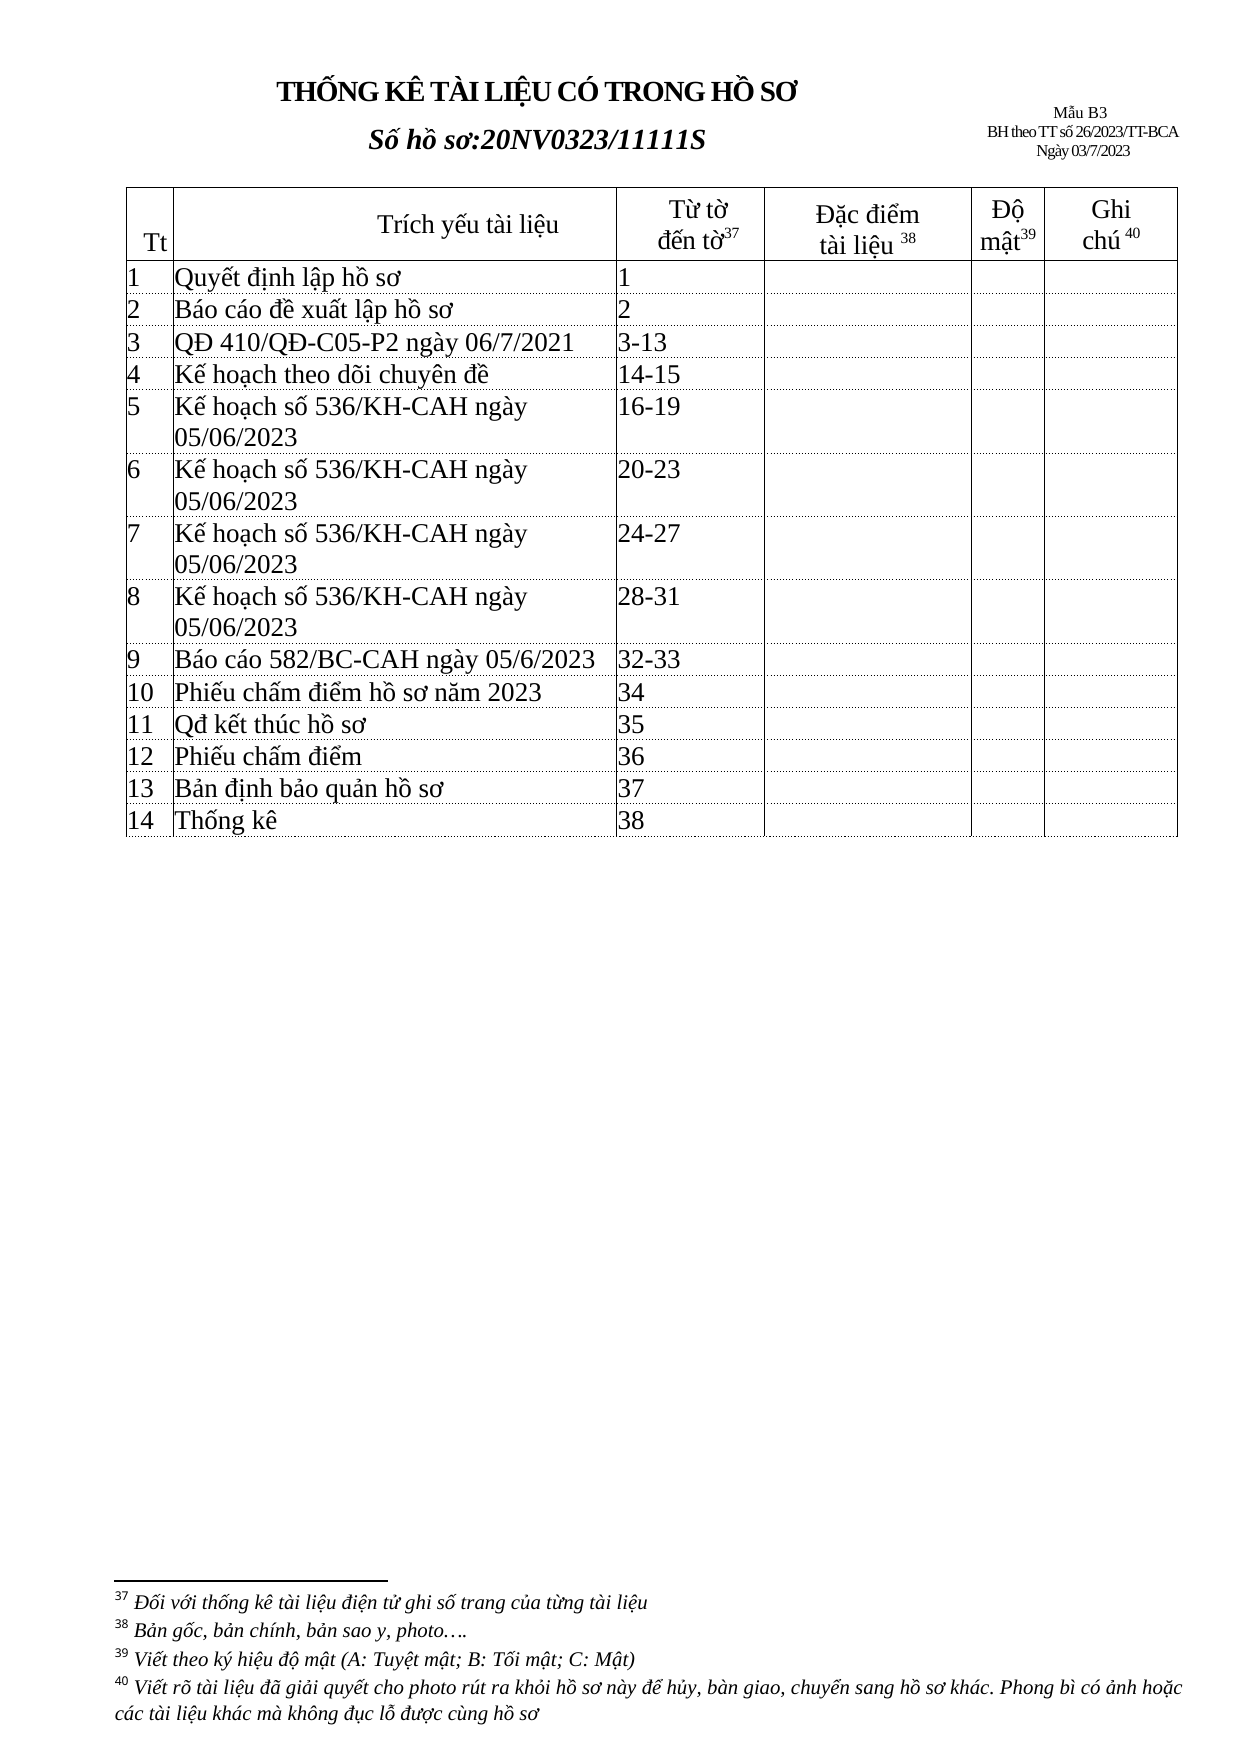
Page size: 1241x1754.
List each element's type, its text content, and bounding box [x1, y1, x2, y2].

table_cell 16-19 [617, 389, 764, 452]
table_cell 5 [127, 389, 173, 452]
table_cell [972, 675, 1044, 707]
table_cell Kế hoạch số 536/KH-CAH ngày 05/06/2023 [174, 579, 616, 642]
table_cell [765, 389, 971, 452]
table_cell 38 [617, 803, 764, 836]
table_cell [972, 643, 1044, 674]
table_cell [972, 739, 1044, 771]
table_header Trích yếu tài liệu [174, 188, 616, 260]
text Số hồ sơ:20NV0323/11111S [114, 122, 960, 156]
table_cell Phiếu chấm điểm [174, 739, 616, 771]
table_cell 32-33 [617, 643, 764, 674]
table_cell [972, 579, 1044, 642]
table_cell QĐ 410/QĐ-C05-P2 ngày 06/7/2021 [174, 325, 616, 357]
table_cell [972, 453, 1044, 516]
table_cell [765, 803, 971, 836]
table_cell 7 [127, 516, 173, 579]
table_cell [765, 516, 971, 579]
table_cell 3-13 [617, 325, 764, 357]
table_cell Bản định bảo quản hồ sơ [174, 771, 616, 803]
table_cell [765, 675, 971, 707]
table_cell [765, 357, 971, 389]
table_header Ghi chú [1045, 188, 1177, 260]
table_cell [765, 707, 971, 739]
table_cell 8 [127, 579, 173, 642]
table_cell [765, 293, 971, 325]
table_cell [972, 389, 1044, 452]
table_cell 24-27 [617, 516, 764, 579]
table_cell [1045, 643, 1177, 674]
table_cell [972, 293, 1044, 325]
table_cell [972, 261, 1044, 292]
table_cell [1045, 261, 1177, 292]
table_cell 34 [617, 675, 764, 707]
table_cell 11 [127, 707, 173, 739]
table_header Độ mật [972, 188, 1044, 260]
table_cell [765, 261, 971, 292]
text BH theo TT số 26/2023/TT-BCA [963, 122, 1205, 141]
table_cell [765, 453, 971, 516]
table_cell Quyết định lập hồ sơ [174, 261, 616, 292]
table_cell [1045, 739, 1177, 771]
table_cell [1045, 357, 1177, 389]
table_cell [1045, 516, 1177, 579]
table_cell 1 [127, 261, 173, 292]
table_cell 20-23 [617, 453, 764, 516]
table_cell [1045, 771, 1177, 803]
table_cell 9 [127, 643, 173, 674]
table_cell 10 [127, 675, 173, 707]
table_cell [765, 643, 971, 674]
table_cell 28-31 [617, 579, 764, 642]
table_cell 35 [617, 707, 764, 739]
table_cell [765, 579, 971, 642]
table_cell 37 [617, 771, 764, 803]
text Ngày 03/7/2023 [963, 141, 1205, 160]
table_cell [972, 325, 1044, 357]
table_cell Phiếu chấm điểm hồ sơ năm 2023 [174, 675, 616, 707]
table_cell 14-15 [617, 357, 764, 389]
table_cell 14 [127, 803, 173, 836]
table_cell 2 [617, 293, 764, 325]
table_cell Kế hoạch theo dõi chuyên đề [174, 357, 616, 389]
table_cell [1045, 579, 1177, 642]
table_cell [972, 707, 1044, 739]
table_cell [972, 803, 1044, 836]
table_cell 1 [617, 261, 764, 292]
table_cell 13 [127, 771, 173, 803]
table_cell [1045, 325, 1177, 357]
table_cell 2 [127, 293, 173, 325]
table_cell [1045, 453, 1177, 516]
table_cell 4 [127, 357, 173, 389]
table_cell Báo cáo đề xuất lập hồ sơ [174, 293, 616, 325]
table_cell Kế hoạch số 536/KH-CAH ngày 05/06/2023 [174, 453, 616, 516]
table_cell [1045, 675, 1177, 707]
table_cell [1045, 293, 1177, 325]
table_cell 6 [127, 453, 173, 516]
text THỐNG KÊ TÀI LIỆU CÓ TRONG HỒ SƠ [114, 74, 960, 107]
table_cell Kế hoạch số 536/KH-CAH ngày 05/06/2023 [174, 516, 616, 579]
table_cell Báo cáo 582/BC-CAH ngày 05/6/2023 [174, 643, 616, 674]
table_cell Qđ kết thúc hồ sơ [174, 707, 616, 739]
table_cell 12 [127, 739, 173, 771]
table_header Đặc điểm tài liệu [765, 188, 971, 260]
table_cell [1045, 803, 1177, 836]
table_cell [1045, 707, 1177, 739]
table_header Từ tờ đến tờ [617, 188, 764, 260]
table_cell Thống kê [174, 803, 616, 836]
table_cell 3 [127, 325, 173, 357]
text Mẫu B3 [963, 102, 1197, 122]
table_cell [972, 771, 1044, 803]
table_cell [765, 325, 971, 357]
table_cell [765, 771, 971, 803]
table_cell [1045, 389, 1177, 452]
table_cell [765, 739, 971, 771]
table_cell 36 [617, 739, 764, 771]
table_cell [972, 357, 1044, 389]
table_cell Kế hoạch số 536/KH-CAH ngày 05/06/2023 [174, 389, 616, 452]
table_header Tt [127, 188, 173, 260]
table_cell [972, 516, 1044, 579]
